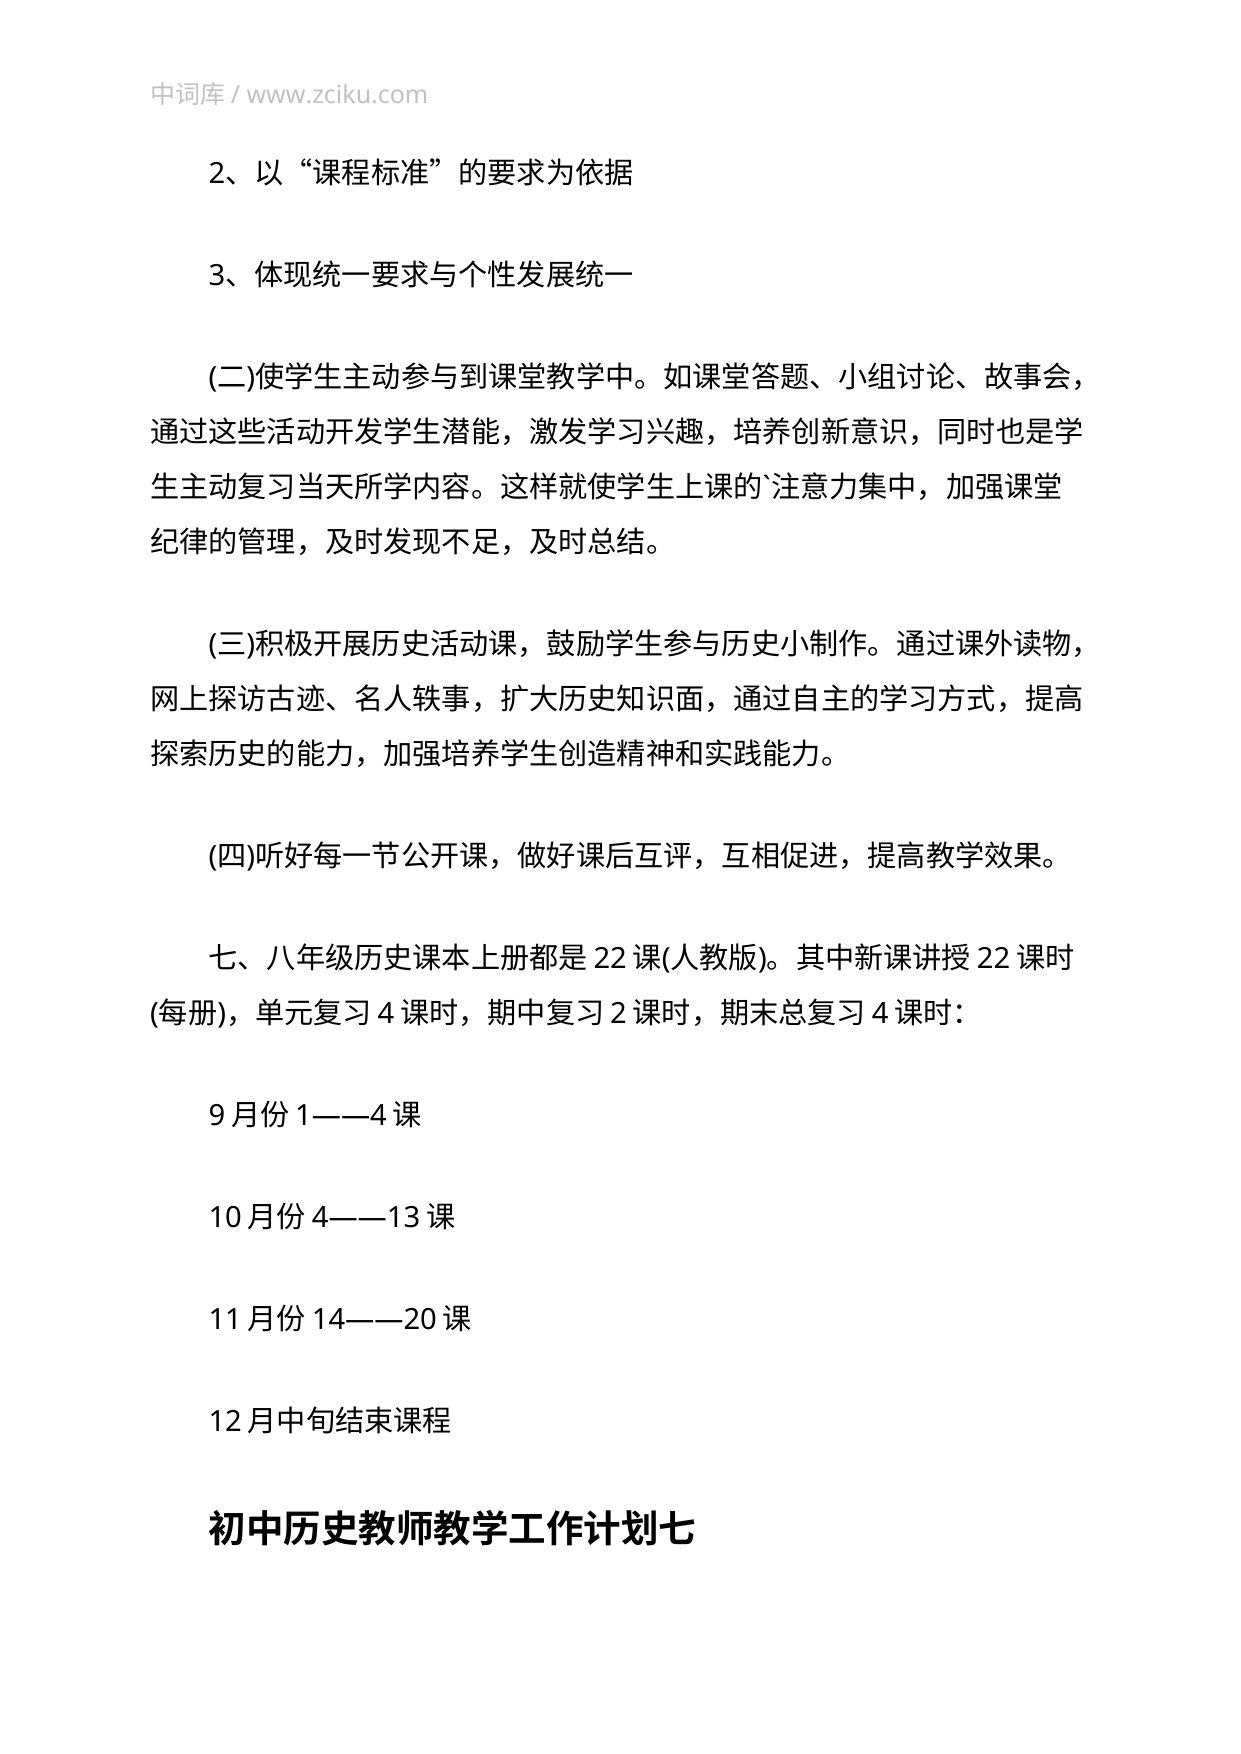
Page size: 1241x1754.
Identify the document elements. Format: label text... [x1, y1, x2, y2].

text (四)听好每一节公开课，做好课后互评，互相促进，提高教学效果。 [150, 832, 1090, 875]
text 12月中旬结束课程 [150, 1397, 1090, 1439]
text 9月份1——4课 [150, 1091, 1090, 1134]
text 3、体现统一要求与个性发展统一 [150, 252, 1090, 294]
text 11月份14——20课 [150, 1295, 1090, 1338]
text 2、以“课程标准”的要求为依据 [150, 150, 1090, 192]
text 七、八年级历史课本上册都是22课(人教版)。其中新课讲授22课时(每册)，单元复习4课时，期中复习2课时，期末总复习4课时： [150, 934, 1090, 1032]
text 10月份4——13课 [150, 1193, 1090, 1236]
text 初中历史教师教学工作计划七 [150, 1499, 1090, 1553]
text (三)积极开展历史活动课，鼓励学生参与历史小制作。通过课外读物，网上探访古迹、名人轶事，扩大历史知识面，通过自主的学习方式，提高探索历史的能力，加强培养学生创造精神和实践能力。 [150, 621, 1090, 773]
text (二)使学生主动参与到课堂教学中。如课堂答题、小组讨论、故事会，通过这些活动开发学生潜能，激发学习兴趣，培养创新意识，同时也是学生主动复习当天所学内容。这样就使学生上课的`注意力集中，加强课堂纪律的管理，及时发现不足，及时总结。 [150, 354, 1090, 561]
